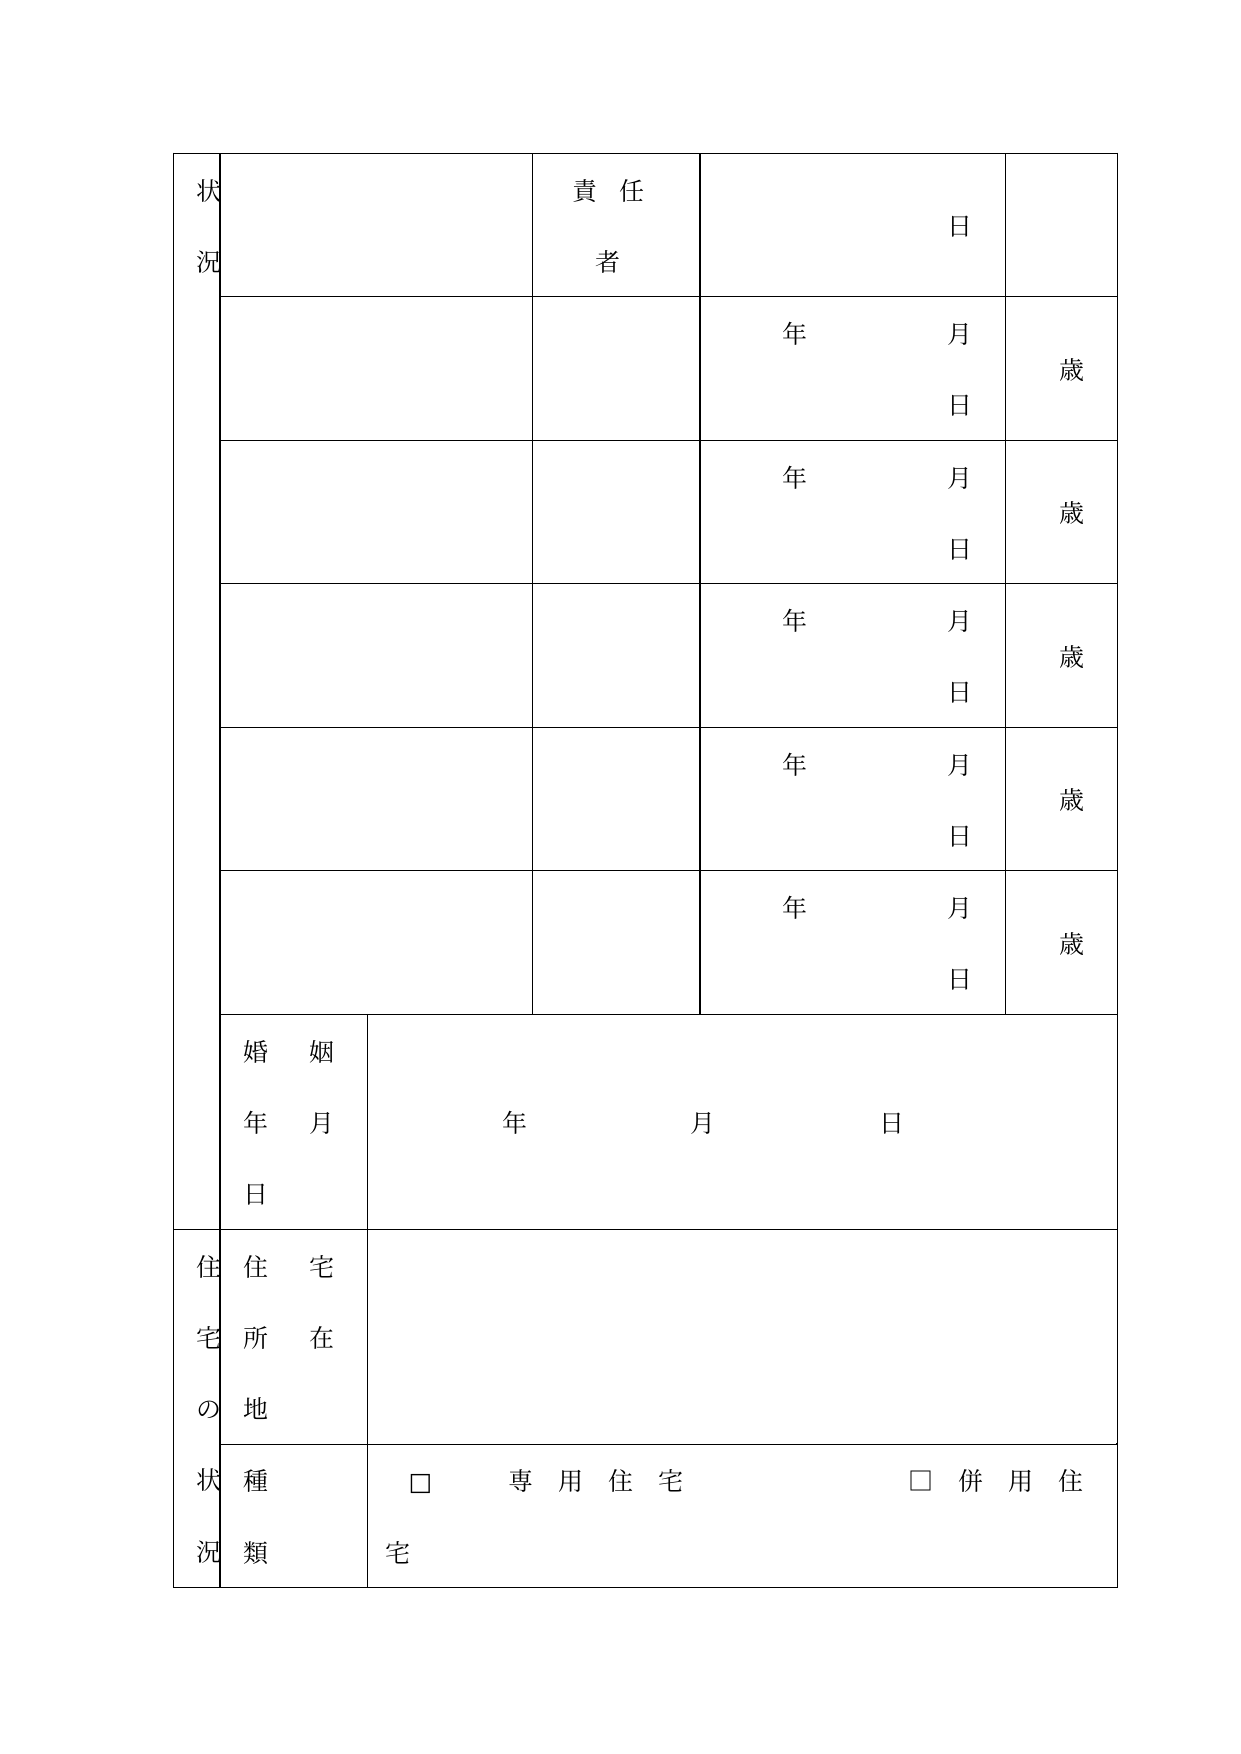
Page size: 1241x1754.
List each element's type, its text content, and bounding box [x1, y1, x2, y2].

table_cell 歳 [1006, 297, 1117, 440]
table_cell 住宅所在地 [221, 1230, 367, 1443]
table_cell 歳 [1006, 871, 1117, 1014]
table_cell [368, 1230, 1117, 1443]
table_cell [221, 154, 532, 296]
table_cell 年 月 日 [701, 297, 1005, 440]
table_cell [221, 728, 532, 870]
table_cell [221, 297, 532, 440]
table_cell [221, 584, 532, 727]
table_cell 婚姻年月日 [221, 1015, 367, 1229]
table_cell [533, 441, 699, 583]
table_cell [221, 441, 532, 583]
table_cell 住宅の状況 [174, 1230, 219, 1587]
table_cell 歳 [1006, 584, 1117, 727]
table_cell 歳 [1006, 728, 1117, 870]
table_cell 歳 [1006, 154, 1117, 296]
table_cell [533, 728, 699, 870]
table_cell 年 月 日 [368, 1015, 1117, 1229]
table_cell 歳 [1006, 441, 1117, 583]
table_cell 年 月 日 [701, 154, 1005, 296]
table_cell 種 類 [221, 1445, 367, 1587]
table_cell [221, 871, 532, 1014]
table_cell □ 専用住宅 □併用住宅 [368, 1445, 1117, 1587]
table_cell [533, 871, 699, 1014]
table_cell 年 月 日 [701, 441, 1005, 583]
table_cell [533, 584, 699, 727]
table_cell [533, 297, 699, 440]
table_cell 年 月 日 [701, 871, 1005, 1014]
table_cell 世帯責任者 [533, 154, 699, 296]
table_cell 年 月 日 [701, 584, 1005, 727]
table_cell 年 月 日 [701, 728, 1005, 870]
